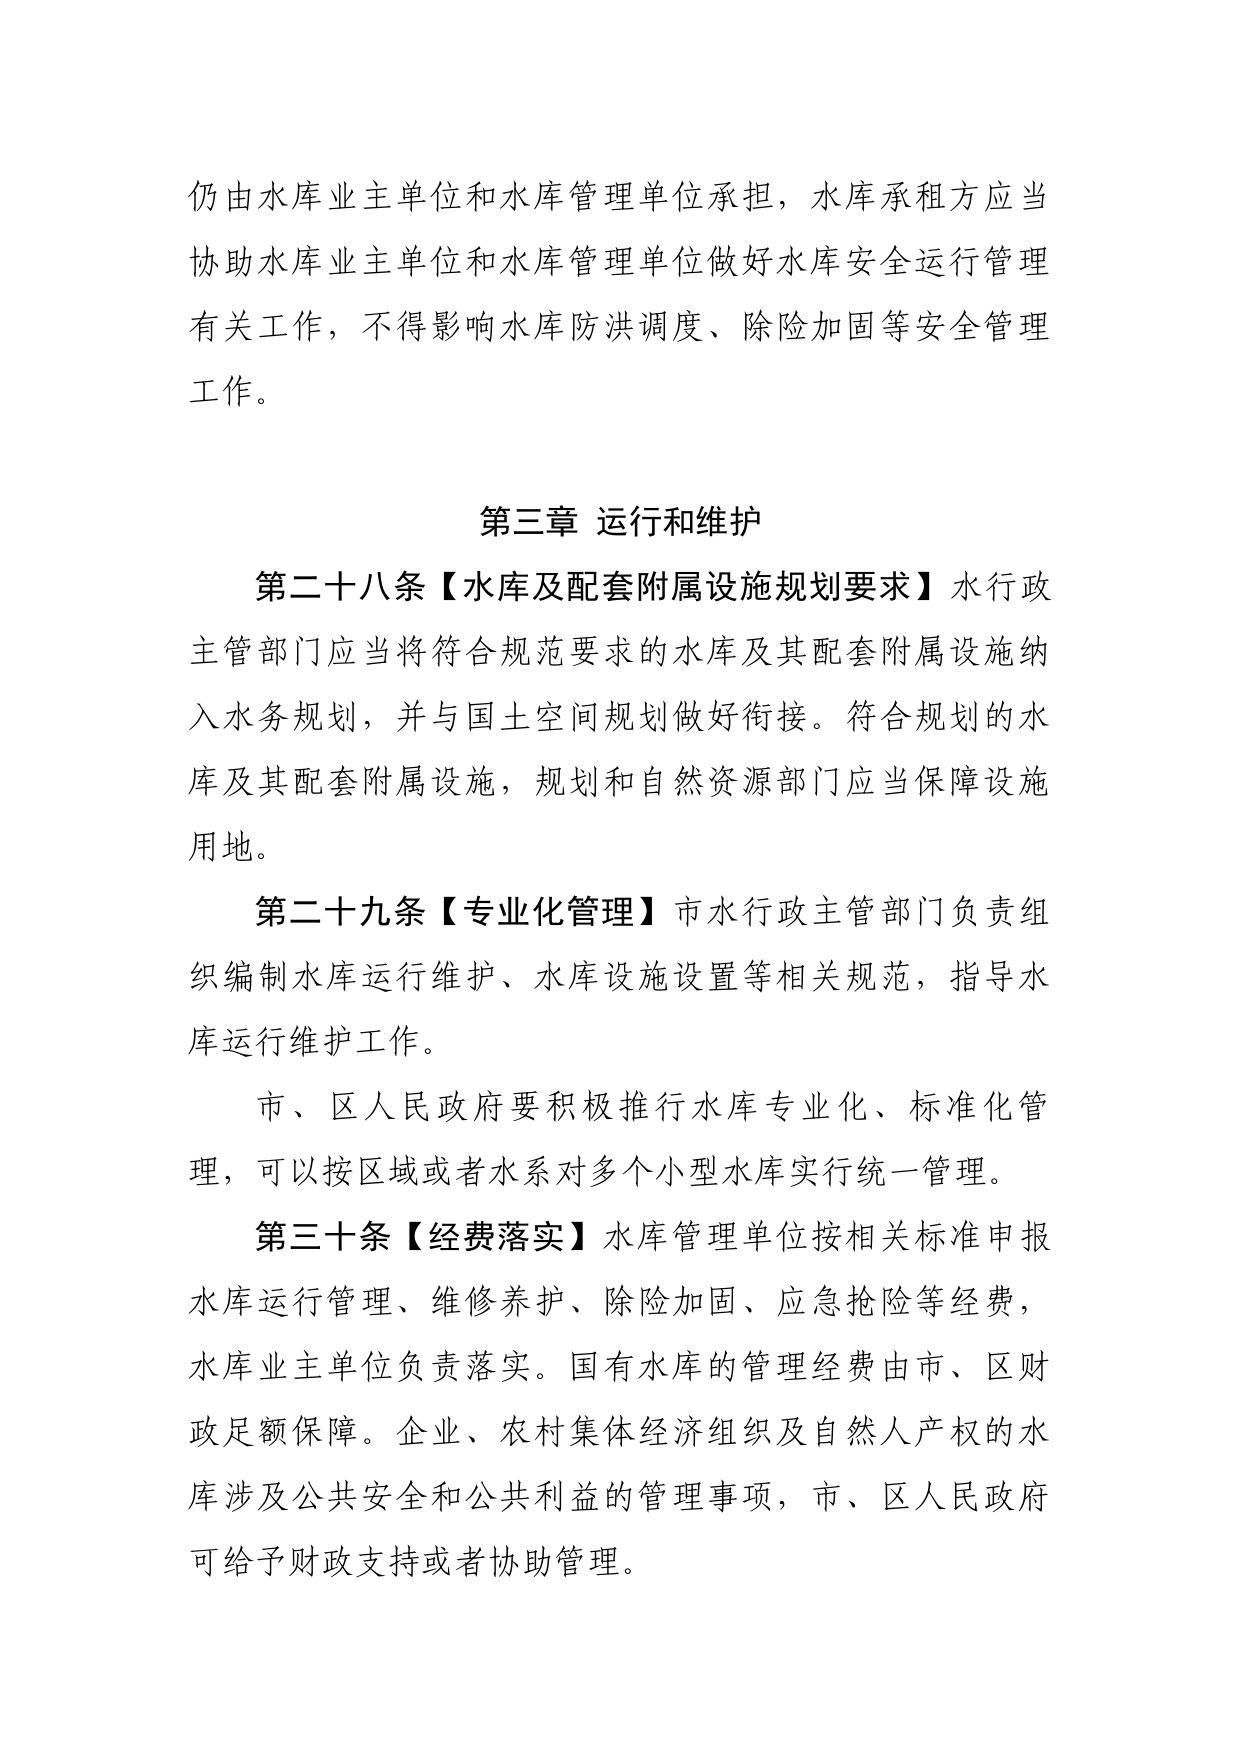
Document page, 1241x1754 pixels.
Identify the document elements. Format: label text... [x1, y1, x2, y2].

text 第三十条【经费落实】水库管理单位按相关标准申报水库运行管理、维修养护、除险加固、应急抢险等经费，水库业主单位负责落实。国有水库的管理经费由市、区财政足额保障。企业、农村集体经济组织及自然人产权的水库涉及公共安全和公共利益的管理事项，市、区人民政府可给予财政支持或者协助管理。 [187, 1202, 1053, 1592]
text 第二十八条【水库及配套附属设施规划要求】水行政主管部门应当将符合规范要求的水库及其配套附属设施纳入水务规划，并与国土空间规划做好衔接。符合规划的水库及其配套附属设施，规划和自然资源部门应当保障设施用地。 [187, 552, 1053, 877]
text 市、区人民政府要积极推行水库专业化、标准化管理，可以按区域或者水系对多个小型水库实行统一管理。 [187, 1072, 1053, 1202]
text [187, 162, 1053, 422]
text 第三章 运行和维护 [187, 487, 1053, 552]
text 第二十九条【专业化管理】市水行政主管部门负责组织编制水库运行维护、水库设施设置等相关规范，指导水库运行维护工作。 [187, 877, 1053, 1072]
